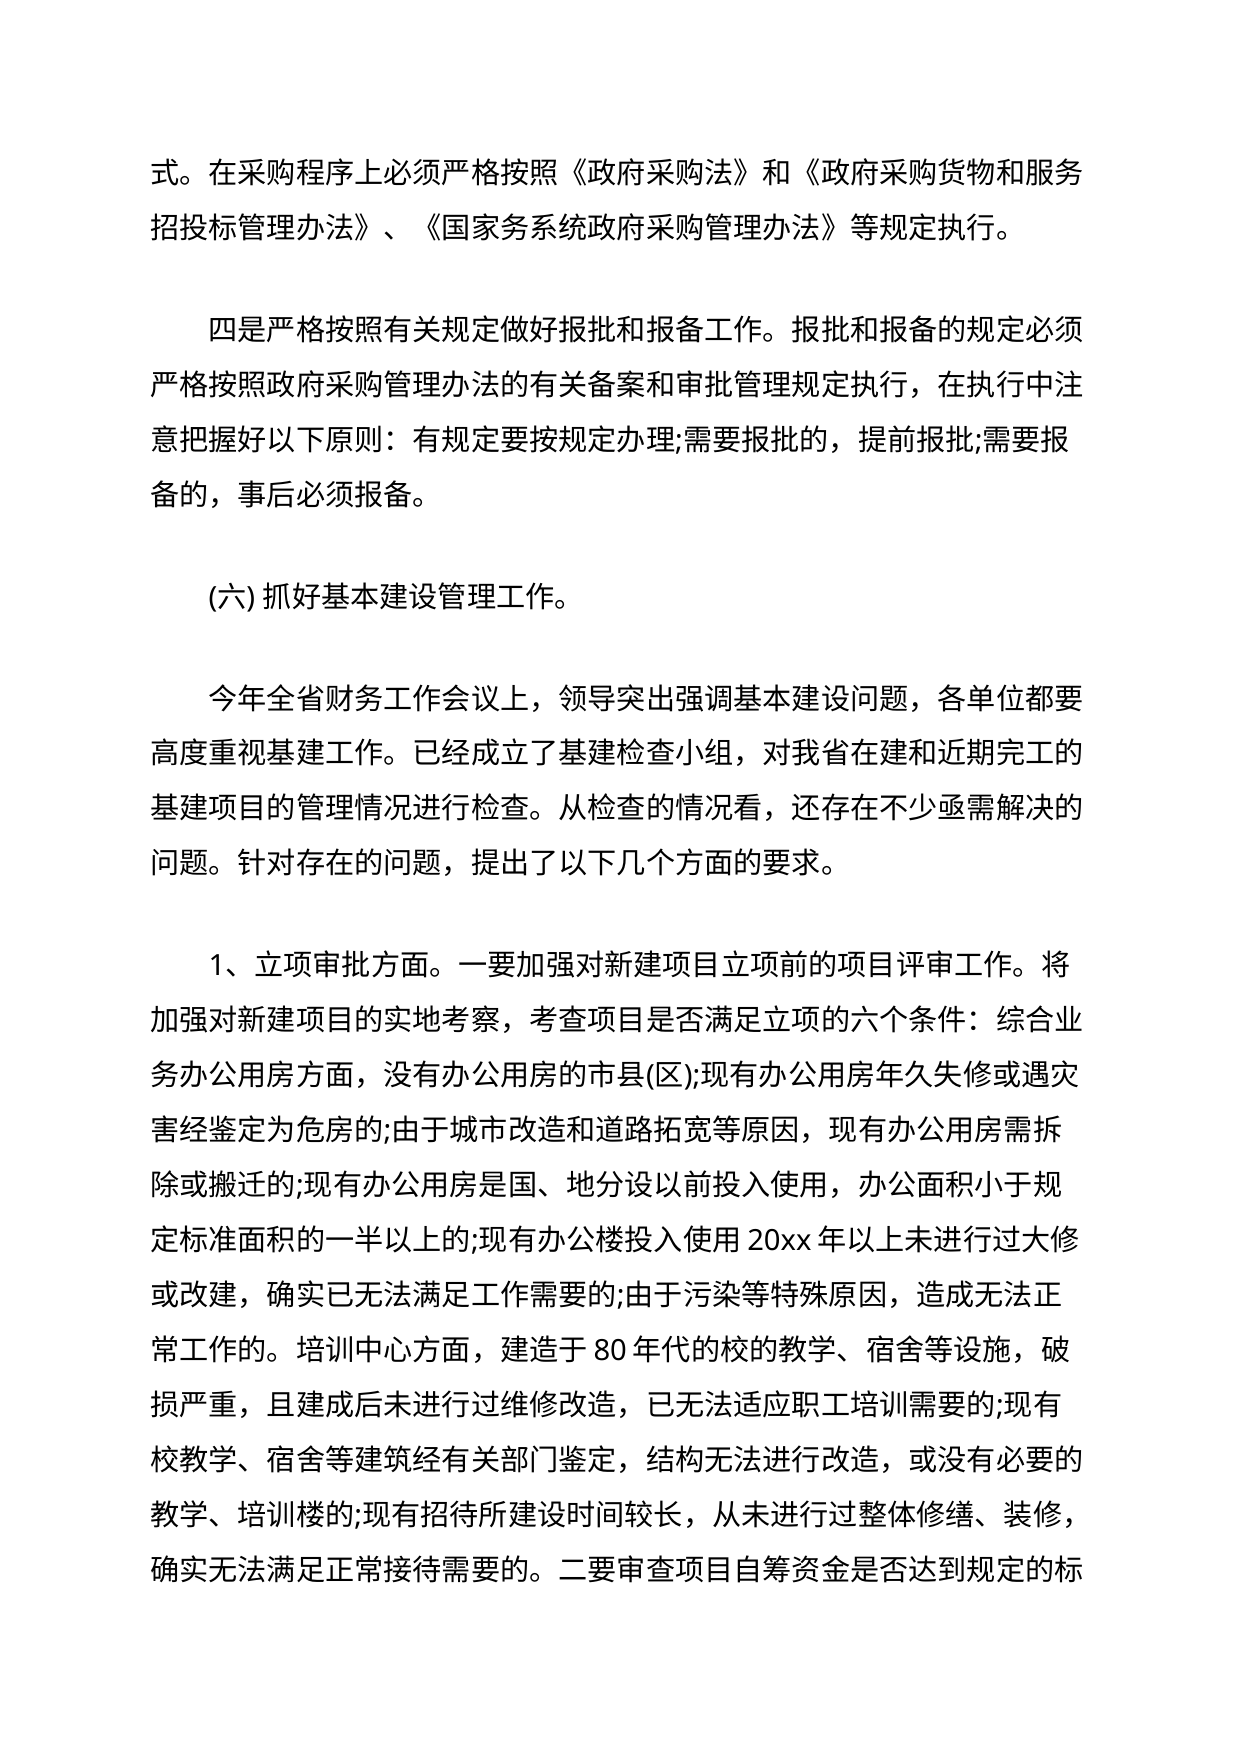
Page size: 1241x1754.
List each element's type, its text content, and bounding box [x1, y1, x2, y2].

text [150, 150, 1090, 247]
text 四是严格按照有关规定做好报批和报备工作。报批和报备的规定必须严格按照政府采购管理办法的有关备案和审批管理规定执行，在执行中注意把握好以下原则：有规定要按规定办理;需要报批的，提前报批;需要报备的，事后必须报备。 [150, 307, 1090, 514]
text 今年全省财务工作会议上，领导突出强调基本建设问题，各单位都要高度重视基建工作。已经成立了基建检查小组，对我省在建和近期完工的基建项目的管理情况进行检查。从检查的情况看，还存在不少亟需解决的问题。针对存在的问题，提出了以下几个方面的要求。 [150, 675, 1090, 882]
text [150, 942, 1090, 1589]
text (六) 抓好基本建设管理工作。 [150, 573, 1090, 616]
